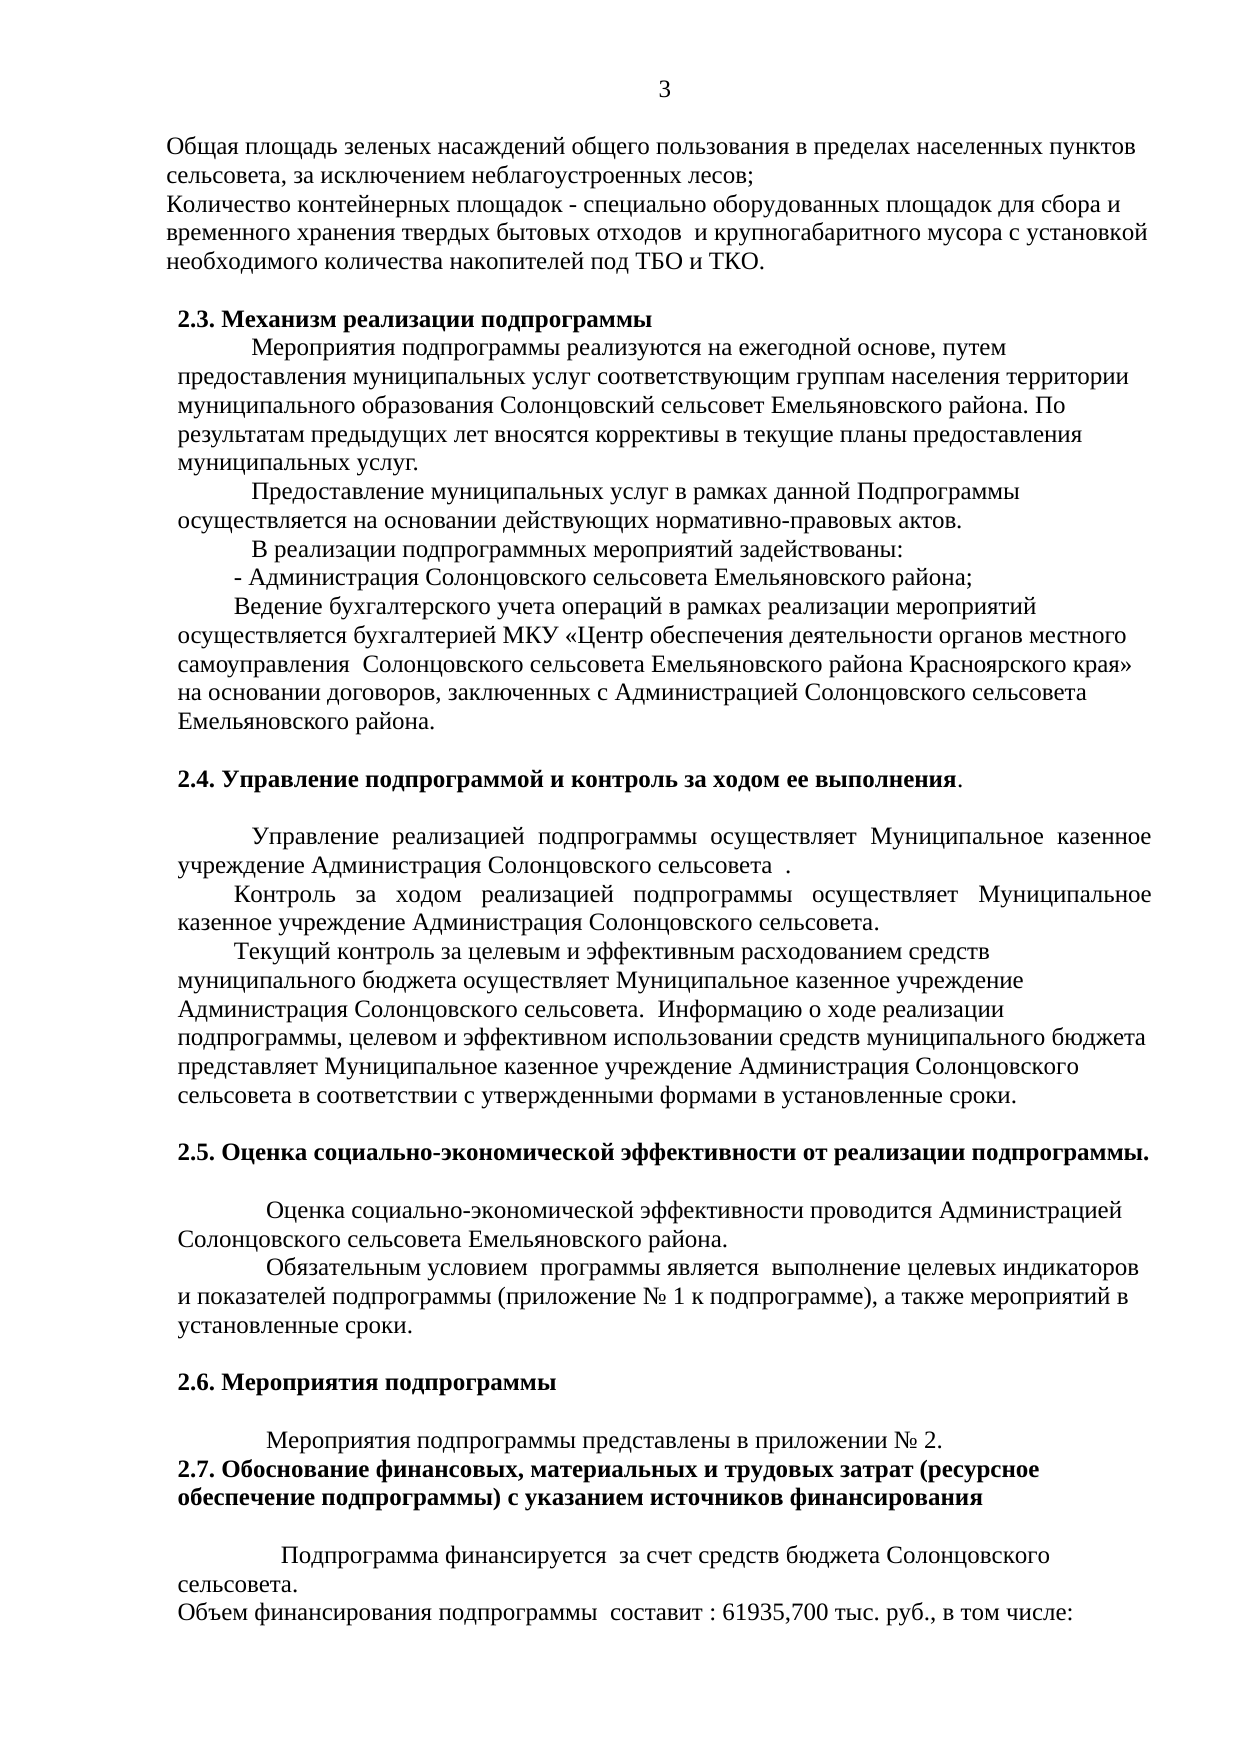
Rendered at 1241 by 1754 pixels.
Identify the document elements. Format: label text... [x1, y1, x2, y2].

text Оценка социально-экономической эффективности проводится Администрацией Солонцовского сельсовета Емельяновского района. [177, 1195, 1152, 1252]
text Ведение бухгалтерского учета операций в рамках реализации мероприятий осуществляется бухгалтерией МКУ «Центр обеспечения деятельности органов местного самоуправления Солонцовского сельсовета Емельяновского района Красноярского края» на основании договоров, заключенных с Администрацией Солонцовского сельсовета Емельяновского района. [177, 591, 1152, 735]
text Подпрограмма финансируется за счет средств бюджета Солонцовского сельсовета. [177, 1540, 1152, 1597]
text Общая площадь зеленых насаждений общего пользования в пределах населенных пунктов сельсовета, за исключением неблагоустроенных лесов; [166, 131, 1152, 189]
text 2.7. Обоснование финансовых, материальных и трудовых затрат (ресурсное обеспечение подпрограммы) с указанием источников финансирования [177, 1454, 1152, 1511]
text 2.6. Мероприятия подпрограммы [177, 1367, 1152, 1396]
text 2.5. Оценка социально-экономической эффективности от реализации подпрограммы. [177, 1137, 1152, 1166]
text Мероприятия подпрограммы реализуются на ежегодной основе, путем предоставления муниципальных услуг соответствующим группам населения территории муниципального образования Солонцовский сельсовет Емельяновского района. По результатам предыдущих лет вносятся коррективы в текущие планы предоставления муниципальных услуг. [177, 332, 1152, 476]
text Количество контейнерных площадок - специально оборудованных площадок для сбора и временного хранения твердых бытовых отходов и крупногабаритного мусора с установкой необходимого количества накопителей под ТБО и ТКО. [166, 189, 1152, 275]
text Обязательным условием программы является выполнение целевых индикаторов и показателей подпрограммы (приложение № 1 к подпрограмме), а также мероприятий в установленные сроки. [177, 1252, 1152, 1339]
text Мероприятия подпрограммы представлены в приложении № 2. [177, 1425, 1152, 1454]
text - Администрация Солонцовского сельсовета Емельяновского района; [177, 562, 1152, 591]
text 2.3. Механизм реализации подпрограммы [177, 304, 1152, 332]
text Текущий контроль за целевым и эффективным расходованием средств муниципального бюджета осуществляет Муниципальное казенное учреждение Администрация Солонцовского сельсовета. Информацию о ходе реализации подпрограммы, целевом и эффективном использовании средств муниципального бюджета представляет Муниципальное казенное учреждение Администрация Солонцовского сельсовета в соответствии с утвержденными формами в установленные сроки. [177, 936, 1152, 1109]
text Управление реализацией подпрограммы осуществляет Муниципальное казенное учреждение Администрация Солонцовского сельсовета . [177, 821, 1152, 879]
text Предоставление муниципальных услуг в рамках данной Подпрограммы осуществляется на основании действующих нормативно-правовых актов. [177, 476, 1152, 534]
text Объем финансирования подпрограммы составит : 61935,700 тыс. руб., в том числе: [177, 1597, 1152, 1626]
text Контроль за ходом реализацией подпрограммы осуществляет Муниципальное казенное учреждение Администрация Солонцовского сельсовета. [177, 879, 1152, 936]
text 2.4. Управление подпрограммой и контроль за ходом ее выполнения. [177, 764, 1152, 792]
text В реализации подпрограммных мероприятий задействованы: [177, 534, 1152, 562]
